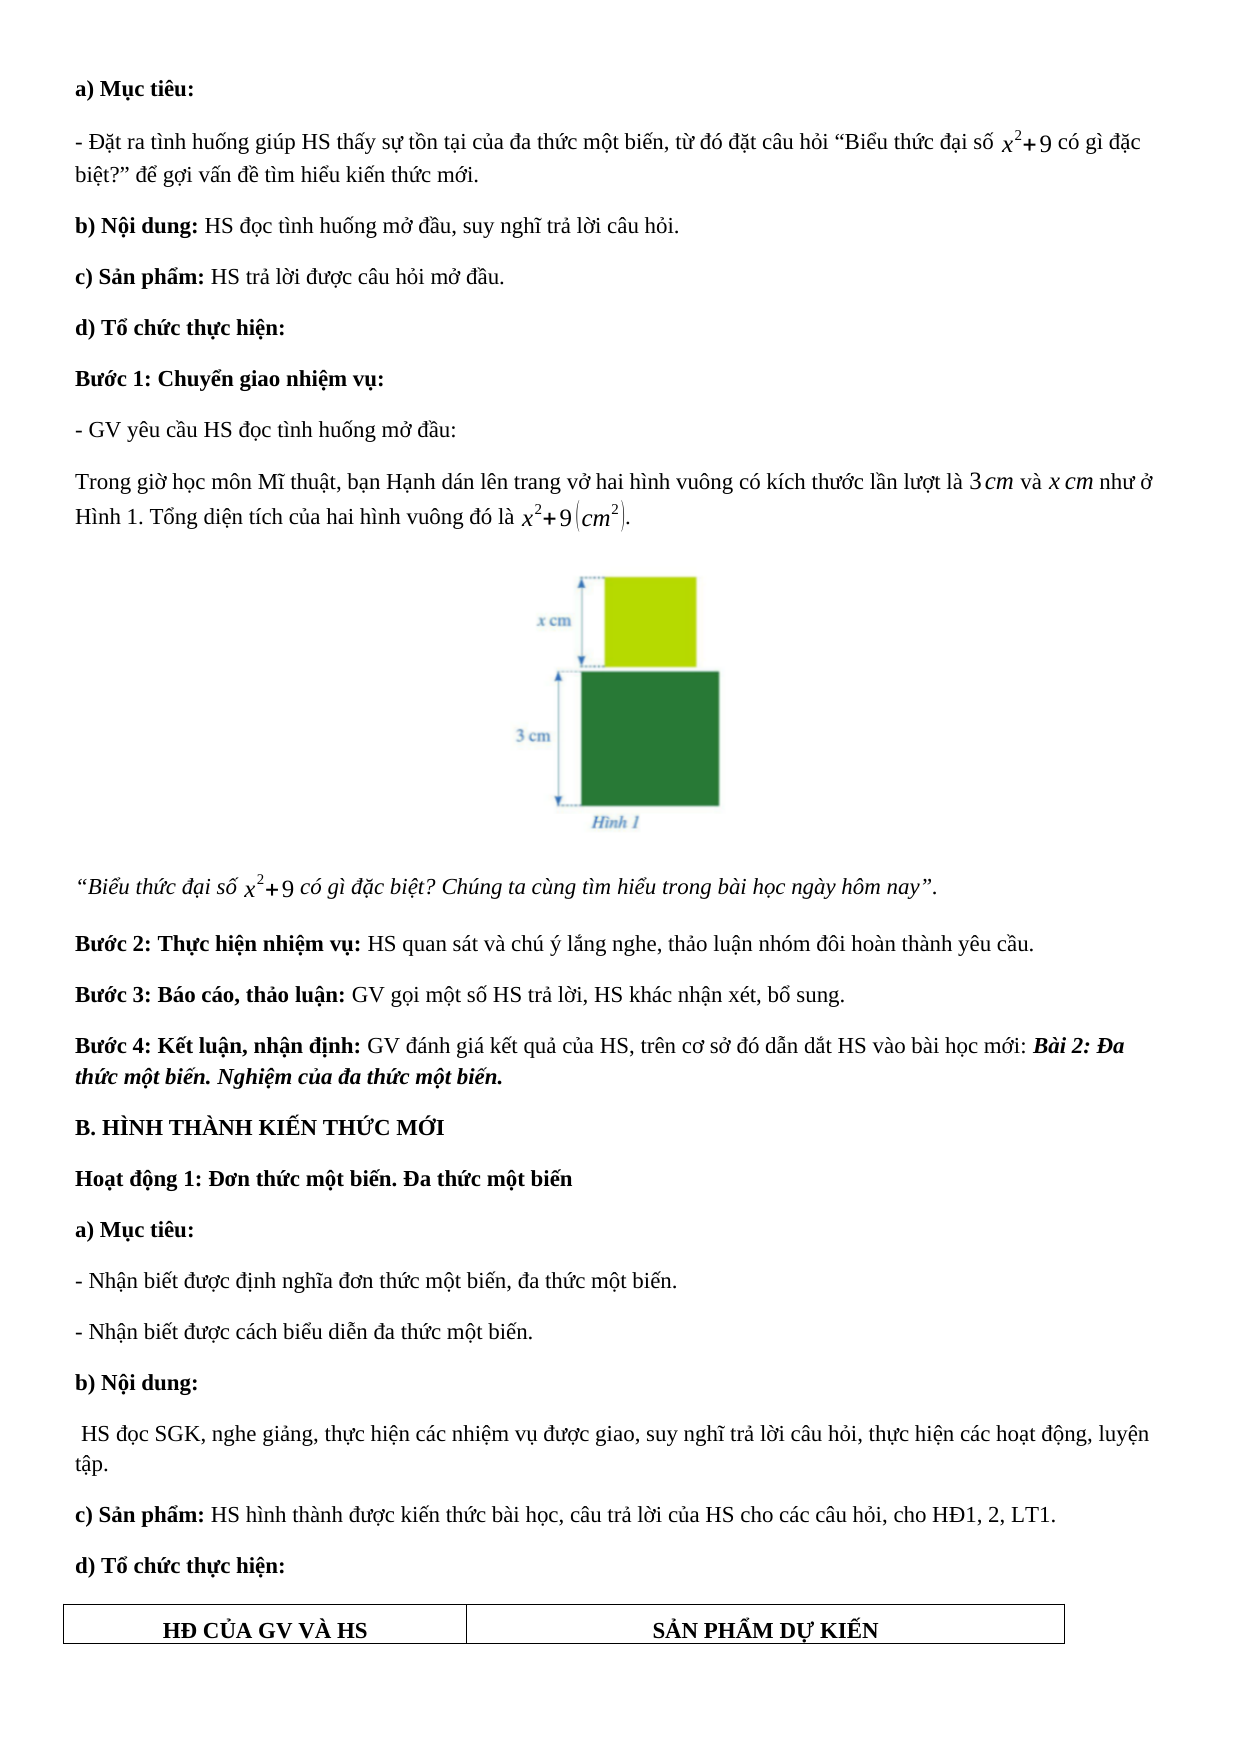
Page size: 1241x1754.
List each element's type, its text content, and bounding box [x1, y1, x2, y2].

text HS đọc SGK, nghe giảng, thực hiện các nhiệm vụ được giao, suy nghĩ trả lời câu hỏi, thực hiện các hoạt động, luyện tập. [75, 1420, 1165, 1477]
text c) Sản phẩm: HS hình thành được kiến thức bài học, câu trả lời của HS cho các câu hỏi, cho HĐ1, 2, LT1. [75, 1501, 1165, 1528]
text B. HÌNH THÀNH KIẾN THỨC MỚI [75, 1114, 1165, 1140]
text Bước 3: Báo cáo, thảo luận: GV gọi một số HS trả lời, HS khác nhận xét, bổ sung. [75, 982, 1165, 1008]
text b) Nội dung: HS đọc tình huống mở đầu, suy nghĩ trả lời câu hỏi. [75, 212, 1165, 238]
text a) Mục tiêu: [75, 75, 1165, 101]
text “Biểu thức đại số có gì đặc biệt? Chúng ta cùng tìm hiểu trong bài học ngày hôm nay”. [75, 871, 1165, 902]
text - Nhận biết được cách biểu diễn đa thức một biến. [75, 1318, 1165, 1344]
text Hoạt động 1: Đơn thức một biến. Đa thức một biến [75, 1165, 1165, 1191]
text d) Tổ chức thực hiện: [75, 314, 1165, 341]
text a) Mục tiêu: [75, 1216, 1165, 1242]
table_header HĐ CỦA GV VÀ HS [64, 1605, 466, 1643]
text - Nhận biết được định nghĩa đơn thức một biến, đa thức một biến. [75, 1267, 1165, 1293]
text Trong giờ học môn Mĩ thuật, bạn Hạnh dán lên trang vở hai hình vuông có kích thước lần lượt là và như ở Hình 1. Tổng diện tích của hai hình vuông đó là . [75, 467, 1165, 533]
text - GV yêu cầu HS đọc tình huống mở đầu: [75, 416, 1165, 443]
text Bước 4: Kết luận, nhận định: GV đánh giá kết quả của HS, trên cơ sở đó dẫn dắt HS vào bài học mới: Bài 2: Đa thức một biến. Nghiệm của đa thức một biến. [75, 1033, 1165, 1089]
text Bước 1: Chuyển giao nhiệm vụ: [75, 365, 1165, 392]
picture [510, 562, 730, 842]
text b) Nội dung: [75, 1369, 1165, 1395]
text - Đặt ra tình huống giúp HS thấy sự tồn tại của đa thức một biến, từ đó đặt câu hỏi “Biểu thức đại số có gì đặc biệt?” để gợi vấn đề tìm hiểu kiến thức mới. [75, 126, 1165, 187]
text d) Tổ chức thực hiện: [75, 1552, 1165, 1579]
table_header SẢN PHẨM DỰ KIẾN [467, 1605, 1064, 1643]
text Bước 2: Thực hiện nhiệm vụ: HS quan sát và chú ý lắng nghe, thảo luận nhóm đôi hoàn thành yêu cầu. [75, 931, 1165, 957]
text c) Sản phẩm: HS trả lời được câu hỏi mở đầu. [75, 263, 1165, 289]
